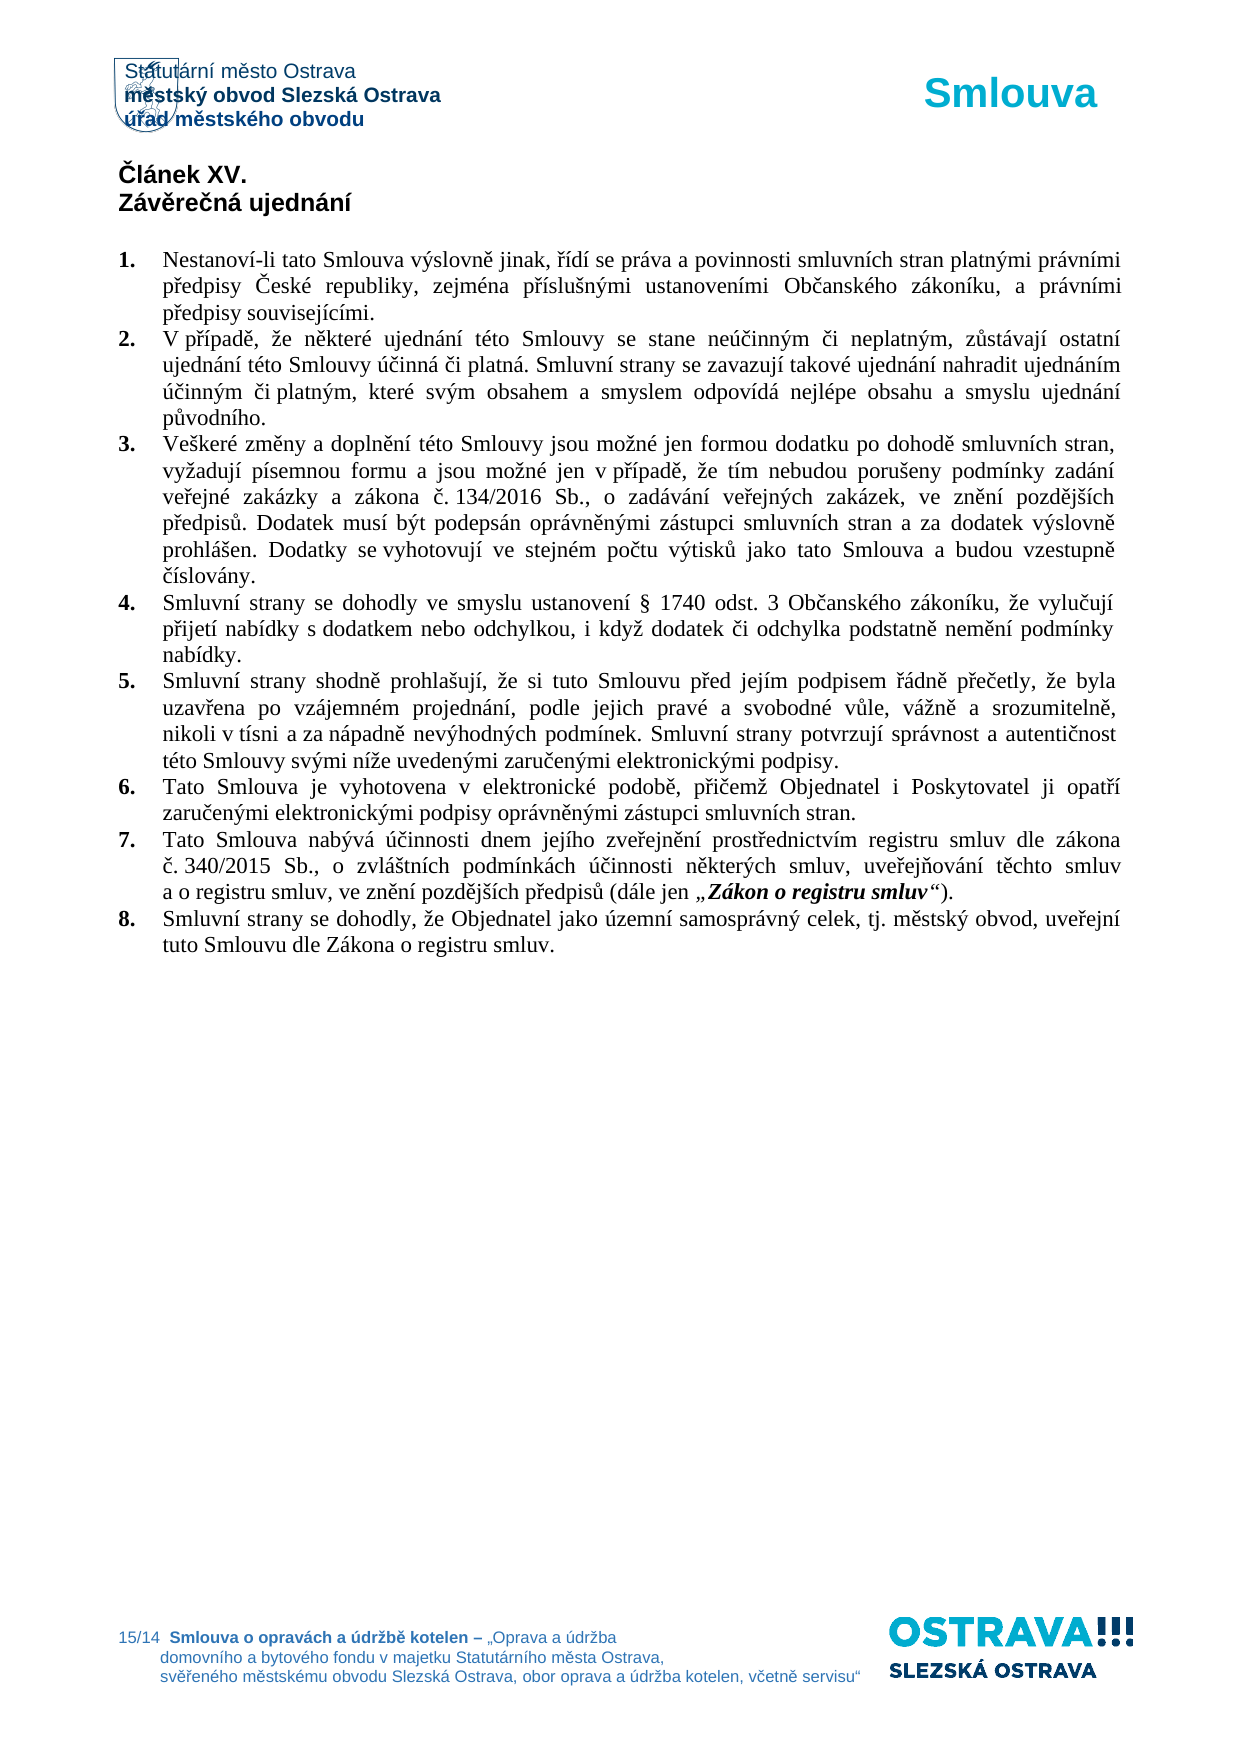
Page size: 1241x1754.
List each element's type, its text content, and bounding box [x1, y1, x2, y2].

text Článek XV. [118, 160, 1122, 188]
list Smluvní strany se dohodly, že Objednatel jako územní samosprávný celek, tj. městský obvod, uveřejní tuto Smlouvu dle Zákona o registru smluv. [118, 905, 1122, 957]
list V případě, že některé ujednání této Smlouvy se stane neúčinným či neplatným, zůstávají ostatní ujednání této Smlouvy účinná či platná. Smluvní strany se zavazují takové ujednání nahradit ujednáním účinným či platným, které svým obsahem a smyslem odpovídá nejlépe obsahu a smyslu ujednání původního. [118, 325, 1122, 430]
picture [889, 1617, 1133, 1678]
list Veškeré změny a doplnění této Smlouvy jsou možné jen formou dodatku po dohodě smluvních stran, vyžadují písemnou formu a jsou možné jen v případě, že tím nebudou porušeny podmínky zadání veřejné zakázky a zákona č. 134/2016 Sb., o zadávání veřejných zakázek, ve znění pozdějších předpisů. Dodatek musí být podepsán oprávněnými zástupci smluvních stran a za dodatek výslovně prohlášen. Dodatky se vyhotovují ve stejném počtu výtisků jako tato Smlouva a budou vzestupně číslovány. [118, 430, 1115, 588]
list Smluvní strany se dohodly ve smyslu ustanovení § 1740 odst. 3 Občanského zákoníku, že vylučují přijetí nabídky s dodatkem nebo odchylkou, i když dodatek či odchylka podstatně nemění podmínky nabídky. [118, 588, 1115, 668]
list Nestanoví-li tato Smlouva výslovně jinak, řídí se práva a povinnosti smluvních stran platnými právními předpisy České republiky, zejména příslušnými ustanoveními Občanského zákoníku, a právními předpisy souvisejícími. [118, 246, 1122, 325]
text Závěrečná ujednání [118, 188, 1122, 217]
list Tato Smlouva nabývá účinnosti dnem jejího zveřejnění prostřednictvím registru smluv dle zákona č. 340/2015 Sb., o zvláštních podmínkách účinnosti některých smluv, uveřejňování těchto smluv a o registru smluv, ve znění pozdějších předpisů (dále jen „Zákon o registru smluv“). [118, 826, 1122, 905]
list Smluvní strany shodně prohlašují, že si tuto Smlouvu před jejím podpisem řádně přečetly, že byla uzavřena po vzájemném projednání, podle jejich pravé a svobodné vůle, vážně a srozumitelně, nikoli v tísni a za nápadně nevýhodných podmínek. Smluvní strany potvrzují správnost a autentičnost této Smlouvy svými níže uvedenými zaručenými elektronickými podpisy. [118, 668, 1118, 773]
list Tato Smlouva je vyhotovena v elektronické podobě, přičemž Objednatel i Poskytovatel ji opatří zaručenými elektronickými podpisy oprávněnými zástupci smluvních stran. [118, 773, 1122, 826]
picture [113, 57, 180, 133]
